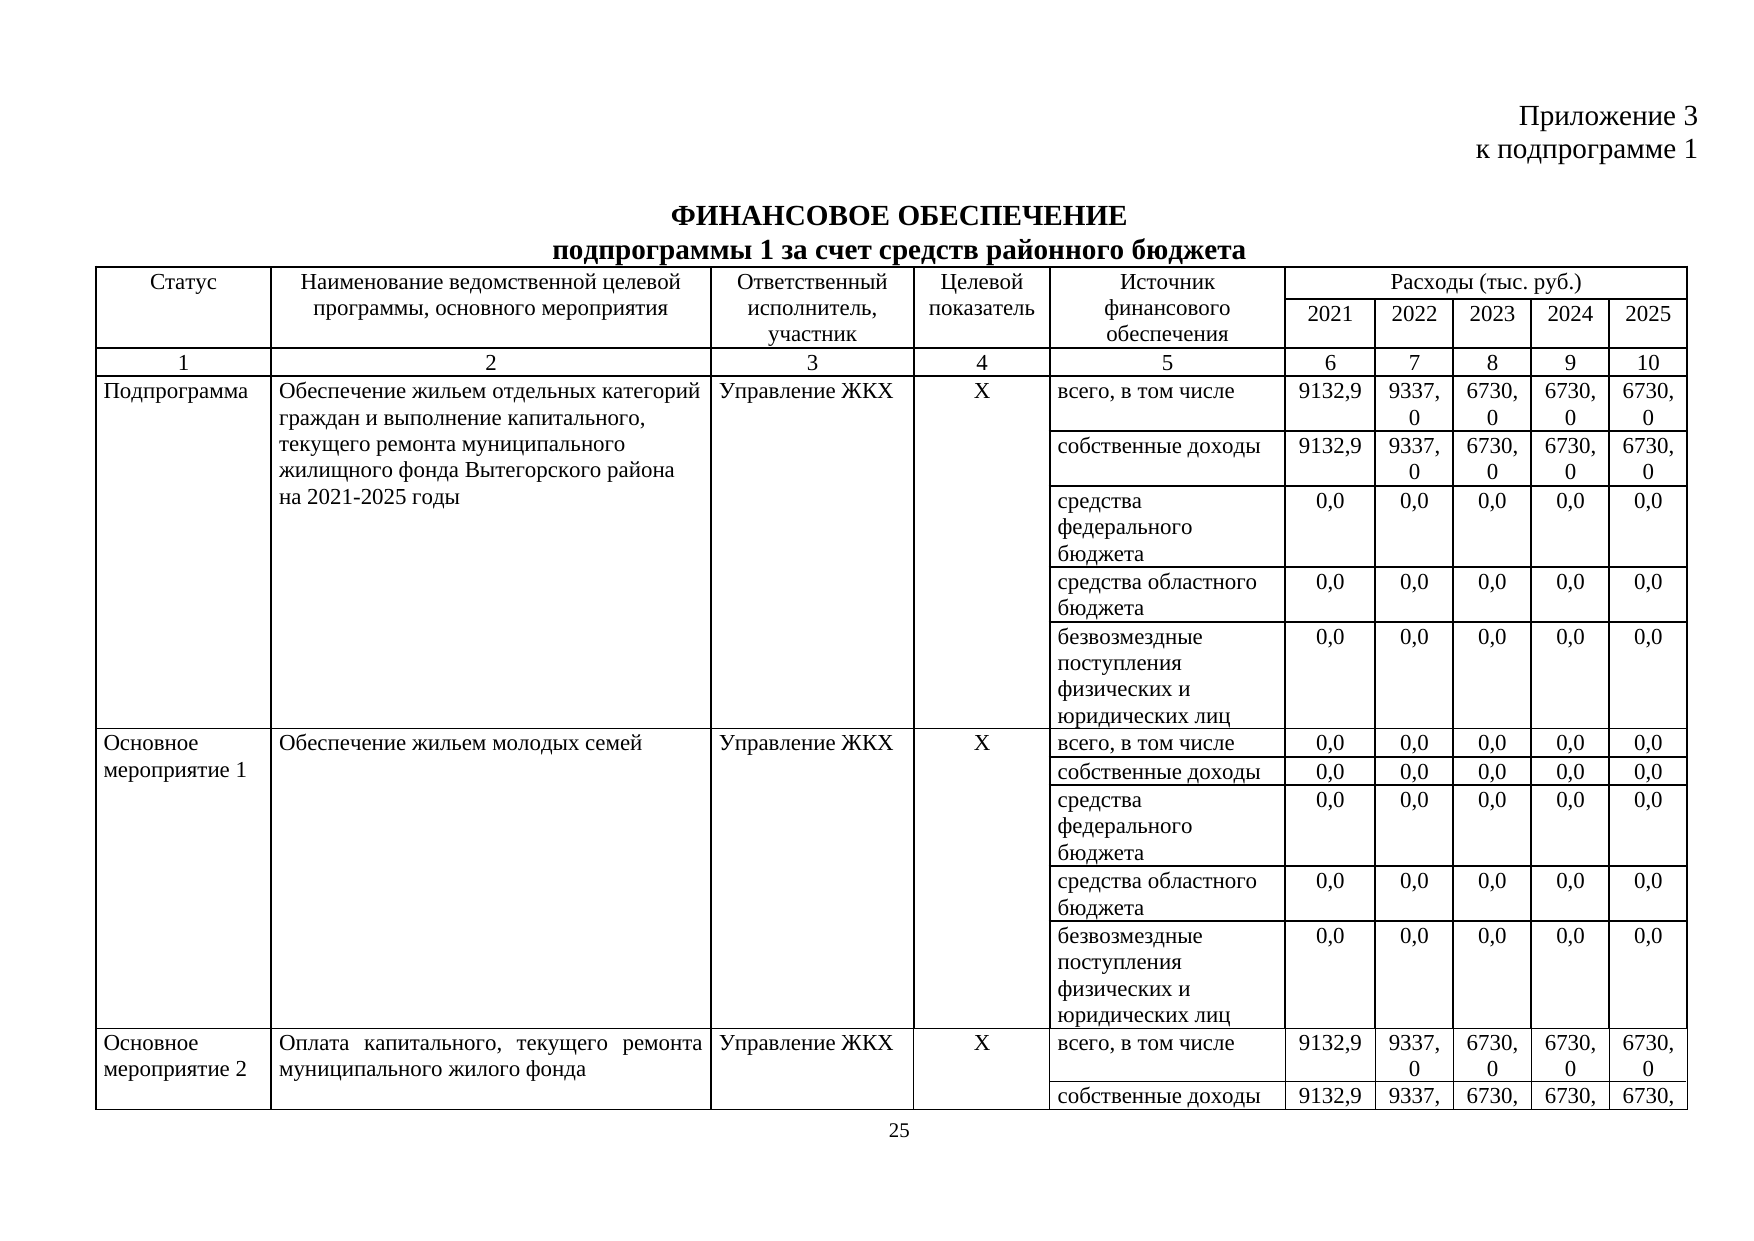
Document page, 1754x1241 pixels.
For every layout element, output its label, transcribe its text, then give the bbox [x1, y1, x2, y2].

table_cell 7 [1376, 349, 1452, 375]
table_cell 5 [1051, 349, 1284, 375]
table_cell всего, в том числе [1051, 377, 1284, 430]
table_cell 0,0 [1610, 786, 1686, 865]
table_cell 0,0 [1532, 623, 1608, 728]
table_cell 9 [1532, 349, 1608, 375]
table_header Расходы (тыс. руб.) [1286, 268, 1686, 298]
table_cell 9337,0 [1376, 1082, 1453, 1109]
table_cell 0,0 [1454, 786, 1530, 865]
table_cell 0,0 [1532, 867, 1608, 920]
table_cell 2024 [1532, 300, 1608, 347]
table_cell собственные доходы [1051, 432, 1284, 485]
table_cell 0,0 [1610, 867, 1686, 920]
table_cell средства областного бюджета [1051, 867, 1284, 920]
table_cell 0,0 [1454, 922, 1530, 1027]
table_cell 0,0 [1286, 568, 1374, 621]
table_cell 9337,0 [1376, 432, 1452, 485]
table_cell 0,0 [1610, 623, 1686, 728]
table_cell средства федерального бюджета [1051, 487, 1284, 566]
table_cell 2 [272, 349, 710, 375]
table_cell 0,0 [1454, 487, 1530, 566]
table_cell собственные доходы [1050, 1082, 1285, 1109]
table_cell 0,0 [1532, 758, 1608, 784]
table_cell 9132,9 [1286, 1029, 1375, 1081]
table_cell 4 [915, 349, 1049, 375]
table_cell 0,0 [1532, 786, 1608, 865]
table_cell 9132,9 [1286, 1082, 1375, 1109]
table_cell всего, в том числе [1050, 1029, 1285, 1081]
table_cell 0,0 [1454, 729, 1530, 756]
table_cell 0,0 [1376, 922, 1452, 1027]
table_cell 0,0 [1454, 568, 1530, 621]
table_cell 0,0 [1376, 568, 1452, 621]
table_cell 6730,0 [1454, 377, 1530, 430]
table_cell Х [915, 729, 1049, 1027]
table_cell Подпрограмма [97, 377, 270, 728]
table_cell Х [914, 1029, 1049, 1109]
table_cell 0,0 [1286, 786, 1374, 865]
table_cell 0,0 [1532, 922, 1608, 1027]
table_cell 9132,9 [1286, 377, 1374, 430]
table_cell средства областного бюджета [1051, 568, 1284, 621]
table_cell Управление ЖКХ [712, 377, 913, 728]
table_cell Основное мероприятие 1 [97, 729, 270, 1027]
table_cell Основное мероприятие 2 [97, 1029, 270, 1109]
text Приложение 3 [103, 98, 1698, 131]
table_cell 0,0 [1286, 623, 1374, 728]
table_cell 1 [97, 349, 270, 375]
table_header Статус [97, 268, 270, 347]
table_cell 2022 [1376, 300, 1452, 347]
table_header Источник финансового обеспечения [1051, 268, 1284, 347]
table_cell Обеспечение жильем отдельных категорий граждан и выполнение капитального, текущего ремонта муниципального жилищного фонда Вытегорского района на 2021-2025 годы [272, 377, 710, 728]
table_cell 0,0 [1376, 786, 1452, 865]
table_cell 0,0 [1286, 729, 1374, 756]
text подпрограммы 1 за счет средств районного бюджета [103, 232, 1695, 266]
table_cell собственные доходы [1051, 758, 1284, 784]
table_cell 0,0 [1376, 867, 1452, 920]
table_cell Управление ЖКХ [712, 1029, 913, 1109]
table_cell 0,0 [1610, 758, 1686, 784]
table_cell 0,0 [1610, 922, 1686, 1027]
table_cell 0,0 [1532, 487, 1608, 566]
table_cell средства федерального бюджета [1051, 786, 1284, 865]
table_header Ответственный исполнитель, участник [712, 268, 913, 347]
table_cell 6730,0 [1454, 1082, 1531, 1109]
table_cell Оплата капитального, текущего ремонта муниципального жилого фонда [272, 1029, 710, 1109]
table_cell безвозмездные поступления физических и юридических лиц [1051, 623, 1284, 728]
table_cell Обеспечение жильем молодых семей [272, 729, 710, 1027]
table_cell 6730,0 [1610, 1081, 1687, 1109]
table_cell 2023 [1454, 300, 1530, 347]
table_cell Управление ЖКХ [712, 729, 913, 1027]
table_cell 0,0 [1532, 729, 1608, 756]
table_cell 10 [1610, 349, 1686, 375]
table_cell 6 [1286, 349, 1374, 375]
table_cell 6730,0 [1532, 432, 1608, 485]
table_cell 0,0 [1286, 867, 1374, 920]
text Финансовое обеспечение [103, 198, 1695, 232]
table_cell 0,0 [1286, 758, 1374, 784]
table_cell безвозмездные поступления физических и юридических лиц [1051, 922, 1284, 1027]
table_cell 0,0 [1454, 867, 1530, 920]
table_cell 0,0 [1610, 487, 1686, 566]
table_cell 0,0 [1610, 729, 1686, 756]
table_cell 9337,0 [1376, 1029, 1453, 1081]
table_cell всего, в том числе [1051, 729, 1284, 756]
table_cell 6730,0 [1454, 1029, 1531, 1081]
table_cell 0,0 [1454, 623, 1530, 728]
table_cell 2025 [1610, 300, 1686, 347]
table_cell 9337,0 [1376, 377, 1452, 430]
table_cell 6730,0 [1532, 1029, 1609, 1081]
table_cell 0,0 [1376, 729, 1452, 756]
table_cell 0,0 [1454, 758, 1530, 784]
table_cell 3 [712, 349, 913, 375]
table_cell 6730,0 [1532, 1082, 1609, 1109]
table_cell 0,0 [1286, 487, 1374, 566]
text к подпрограмме 1 [103, 131, 1698, 165]
table_cell 0,0 [1376, 487, 1452, 566]
table_cell 8 [1454, 349, 1530, 375]
table_cell 9132,9 [1286, 432, 1374, 485]
table_cell 0,0 [1532, 568, 1608, 621]
table_cell 6730,0 [1532, 377, 1608, 430]
table_cell 2021 [1286, 300, 1374, 347]
table_cell 6730,0 [1610, 432, 1686, 485]
table_header Целевой показатель [915, 268, 1049, 347]
table_cell 0,0 [1286, 922, 1374, 1027]
table_cell 0,0 [1376, 758, 1452, 784]
table_cell 6730,0 [1610, 377, 1686, 430]
table_cell Х [915, 377, 1049, 728]
table_cell 0,0 [1610, 568, 1686, 621]
table_header Наименование ведомственной целевой программы, основного мероприятия [272, 268, 710, 347]
table_cell 0,0 [1376, 623, 1452, 728]
table_cell 6730,0 [1610, 1029, 1687, 1081]
table_cell 6730,0 [1454, 432, 1530, 485]
